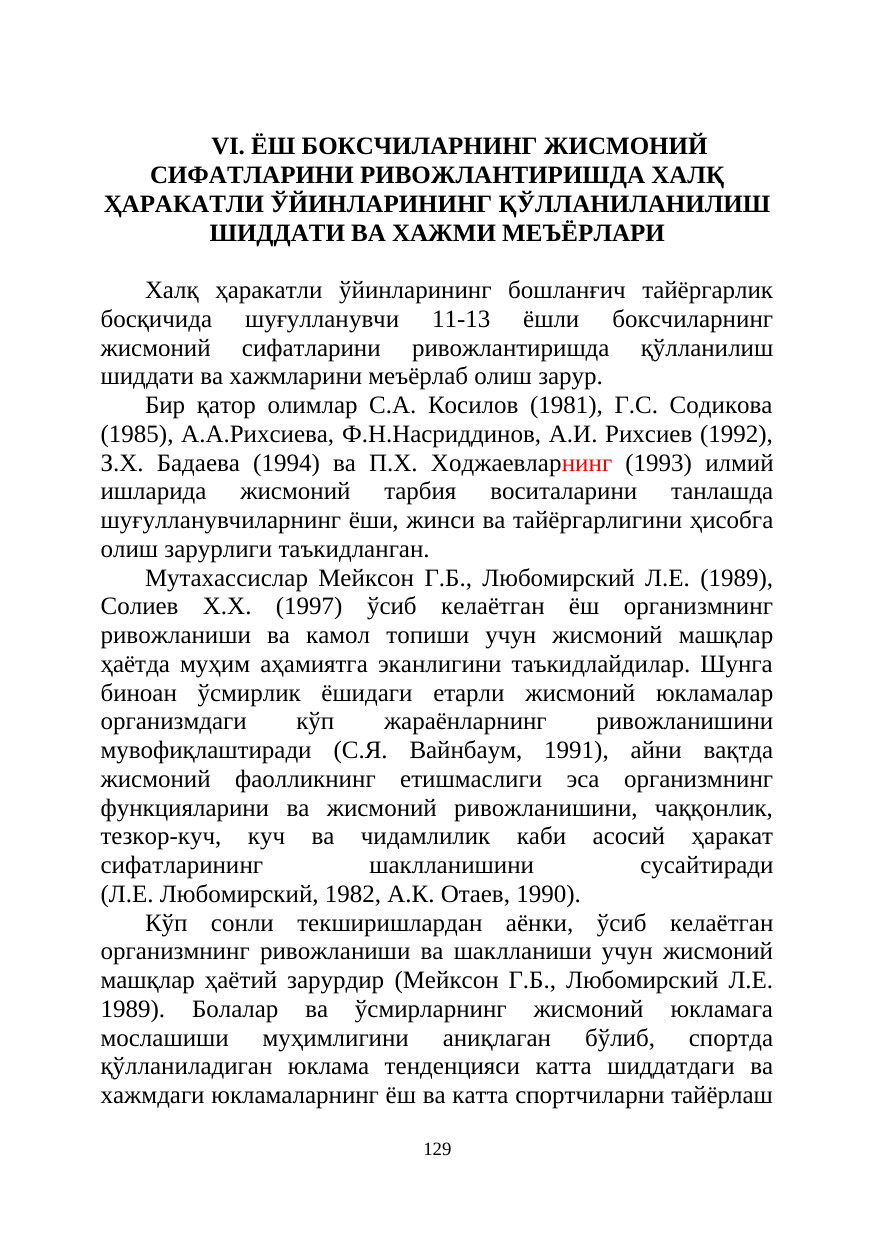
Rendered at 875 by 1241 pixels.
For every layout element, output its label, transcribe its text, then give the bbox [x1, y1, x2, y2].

text VI. ЁШ БОКСЧИЛАРНИНГ ЖИСМОНИЙ СИФАТЛАРИНИ РИВОЖЛАНТИРИШДА ХАЛҚ ҲАРАКАТЛИ ЎЙИНЛАРИНИНГ ҚЎЛЛАНИЛАНИЛИШ ШИДДАТИ ВА ХАЖМИ МЕЪЁРЛАРИ [100, 103, 774, 246]
text Мутахассислар Мейксон Г.Б., Любомирский Л.Е. (1989), Солиев Х.Х. (1997) ўсиб келаётган ёш организмнинг ривожланиши ва камол топиши учун жисмоний машқлар ҳаётда муҳим аҳамиятга эканлигини таъкидлайдилар. Шунга биноан ўсмирлик ёшидаги етарли жисмоний юкламалар организмдаги кўп жараёнларнинг ривожланишини мувофиқлаштиради (С.Я. Вайнбаум, 1991), айни вақтда жисмоний фаолликнинг етишмаслиги эса организмнинг функцияларини ва жисмоний ривожланишини, чаққонлик, тезкор-куч, куч ва чидамлилик каби асосий ҳаракат сифатларининг шаклланишини сусайтиради (Л.Е. Любомирский, 1982, А.К. Отаев, 1990). [100, 563, 774, 908]
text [100, 908, 774, 1109]
text Халқ ҳаракатли ўйинларининг бошланғич тайёргарлик босқичида шуғулланувчи 11-13 ёшли боксчиларнинг жисмоний сифатларини ривожлантиришда қўлланилиш шиддати ва хажмларини меъёрлаб олиш зарур. [100, 275, 774, 390]
text Бир қатор олимлар С.А. Косилов (1981), Г.С. Содикова (1985), А.А.Рихсиева, Ф.Н.Насриддинов, А.И. Рихсиев (1992), З.Х. Бадаева (1994) ва П.Х. Ходжаевларнинг (1993) илмий ишларида жисмоний тарбия воситаларини танлашда шуғулланувчиларнинг ёши, жинси ва тайёргарлигини ҳисобга олиш зарурлиги таъкидланган. [100, 390, 774, 563]
